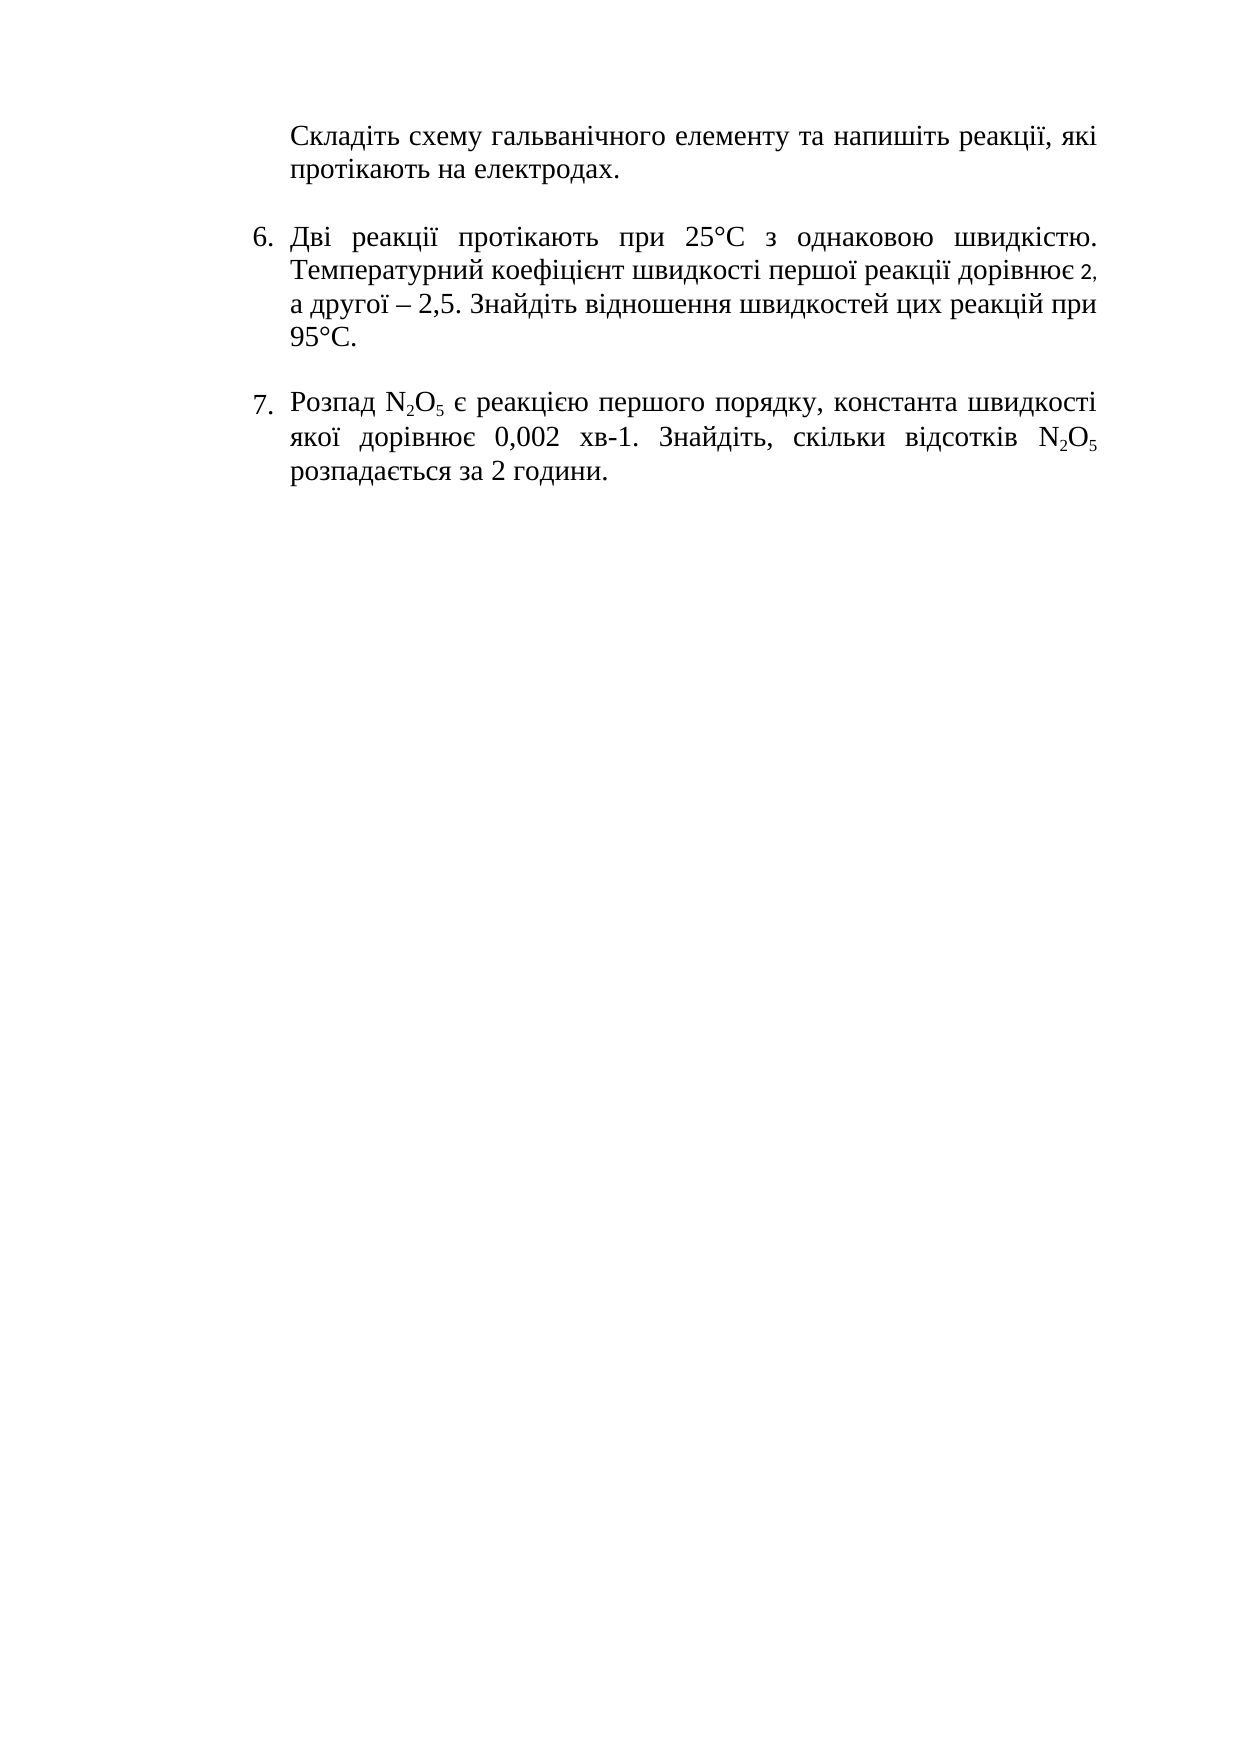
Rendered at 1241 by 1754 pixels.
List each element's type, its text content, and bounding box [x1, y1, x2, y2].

list Складіть схему гальванічного елементу та напишіть реакції, які протікають на електродах. [290, 118, 1097, 185]
list Розпад N2O5 є реакцією першого порядку, константа швидкості якої дорівнює 0,002 хв-1. Знайдіть, скільки відсотків N2O5 розпадається за 2 години. [252, 387, 1097, 487]
list Дві реакції протікають при 25°C з однаковою швидкістю. Температурний коефіцієнт швидкості першої реакції дорівнює 2, а другої – 2,5. Знайдіть відношення швидкостей цих реакцій при 95°C. [252, 219, 1097, 353]
